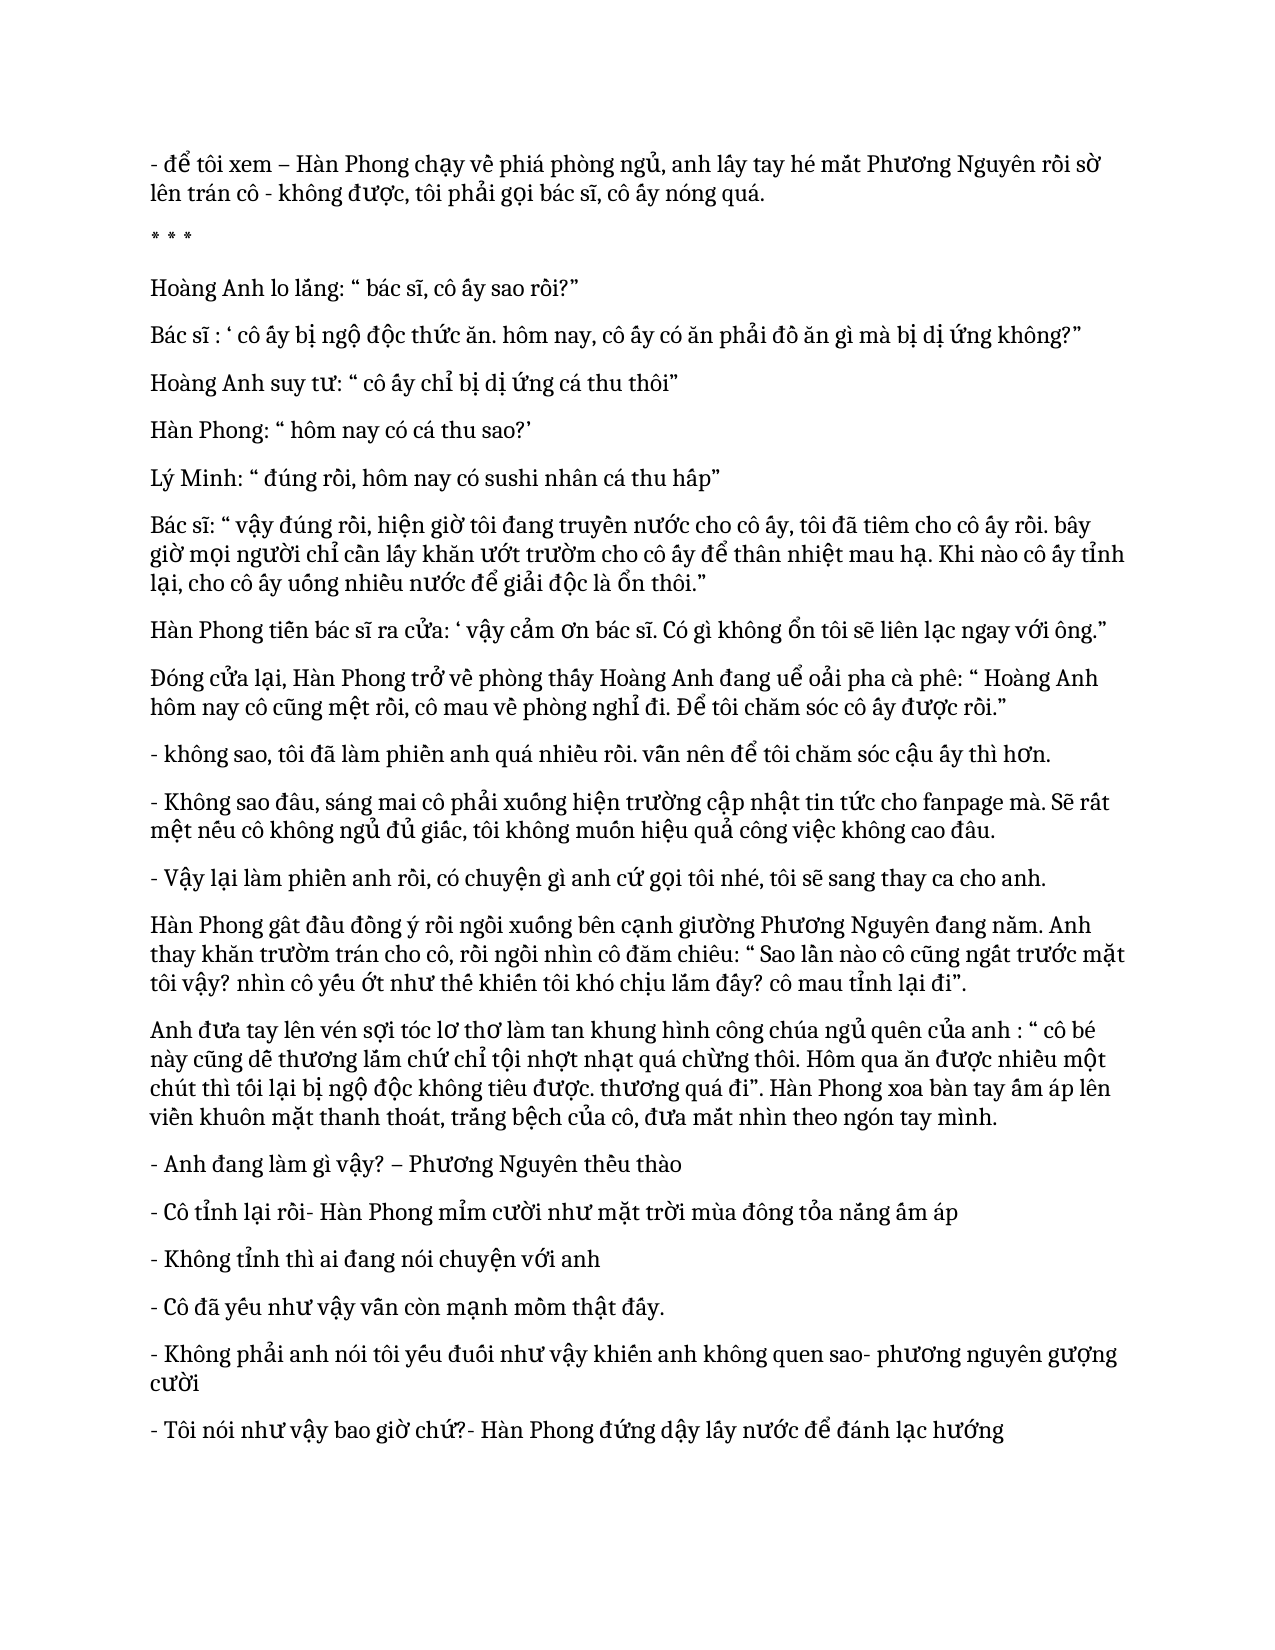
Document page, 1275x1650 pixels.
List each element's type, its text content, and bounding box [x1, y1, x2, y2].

text Hoàng Anh lo lắng: “ bác sĩ, cô ấy sao rồi?” [150, 274, 1125, 302]
text Hoàng Anh suy tư: “ cô ấy chỉ bị dị ứng cá thu thôi” [150, 369, 1125, 397]
text - không sao, tôi đã làm phiền anh quá nhiều rồi. vẫn nên để tôi chăm sóc cậu ấy thì hơn. [150, 740, 1125, 769]
text Bác sĩ : ‘ cô ấy bị ngộ độc thức ăn. hôm nay, cô ấy có ăn phải đồ ăn gì mà bị dị ứng không?” [150, 321, 1125, 350]
text - Anh đang làm gì vậy? – Phương Nguyên thều thào [150, 1150, 1125, 1179]
text - để tôi xem – Hàn Phong chạy về phiá phòng ngủ, anh lấy tay hé mắt Phương Nguyên rồi sờ lên trán cô - không được, tôi phải gọi bác sĩ, cô ấy nóng quá. [150, 150, 1125, 207]
text - Tôi nói như vậy bao giờ chứ?- Hàn Phong đứng dậy lấy nước để đánh lạc hướng [150, 1416, 1125, 1445]
text Hàn Phong: “ hôm nay có cá thu sao?’ [150, 416, 1125, 445]
text - Vậy lại làm phiền anh rồi, có chuyện gì anh cứ gọi tôi nhé, tôi sẽ sang thay ca cho anh. [150, 864, 1125, 892]
text Đóng cửa lại, Hàn Phong trở về phòng thấy Hoàng Anh đang uể oải pha cà phê: “ Hoàng Anh hôm nay cô cũng mệt rồi, cô mau về phòng nghỉ đi. Để tôi chăm sóc cô ấy được rồi.” [150, 664, 1125, 721]
text - Cô đã yếu như vậy vẫn còn mạnh mồm thật đấy. [150, 1292, 1125, 1321]
text Anh đưa tay lên vén sợi tóc lơ thơ làm tan khung hình công chúa ngủ quên của anh : “ cô bé này cũng dễ thương lắm chứ chỉ tội nhợt nhạt quá chừng thôi. Hôm qua ăn được nhiều một chút thì tối lại bị ngộ độc không tiêu được. thương quá đi”. Hàn Phong xoa bàn tay ấm áp lên viền khuôn mặt thanh thoát, trắng bệch của cô, đưa mắt nhìn theo ngón tay mình. [150, 1016, 1125, 1131]
text Hàn Phong gât đầu đồng ý rồi ngồi xuống bên cạnh giường Phương Nguyên đang nằm. Anh thay khăn trườm trán cho cô, rồi ngồi nhìn cô đăm chiêu: “ Sao lần nào cô cũng ngất trước mặt tôi vậy? nhìn cô yếu ớt như thế khiến tôi khó chịu lắm đấy? cô mau tỉnh lại đi”. [150, 911, 1125, 997]
text - Không phải anh nói tôi yếu đuối như vậy khiến anh không quen sao- phương nguyên gượng cười [150, 1340, 1125, 1397]
text Hàn Phong tiễn bác sĩ ra cửa: ‘ vậy cảm ơn bác sĩ. Có gì không ổn tôi sẽ liên lạc ngay với ông.” [150, 616, 1125, 645]
text * * * [150, 226, 1125, 255]
text - Không tỉnh thì ai đang nói chuyện với anh [150, 1245, 1125, 1274]
text - Cô tỉnh lại rồi- Hàn Phong mỉm cười như mặt trời mùa đông tỏa nắng ấm áp [150, 1197, 1125, 1226]
text - Không sao đâu, sáng mai cô phải xuống hiện trường cập nhật tin tức cho fanpage mà. Sẽ rất mệt nếu cô không ngủ đủ giấc, tôi không muốn hiệu quả công việc không cao đâu. [150, 787, 1125, 845]
text Bác sĩ: “ vậy đúng rồi, hiện giờ tôi đang truyền nước cho cô ấy, tôi đã tiêm cho cô ấy rồi. bây giờ mọi người chỉ cần lấy khăn ướt trườm cho cô ấy để thân nhiệt mau hạ. Khi nào cô ấy tỉnh lại, cho cô ấy uống nhiều nước để giải độc là ổn thôi.” [150, 511, 1125, 597]
text Lý Minh: “ đúng rồi, hôm nay có sushi nhân cá thu hấp” [150, 464, 1125, 492]
